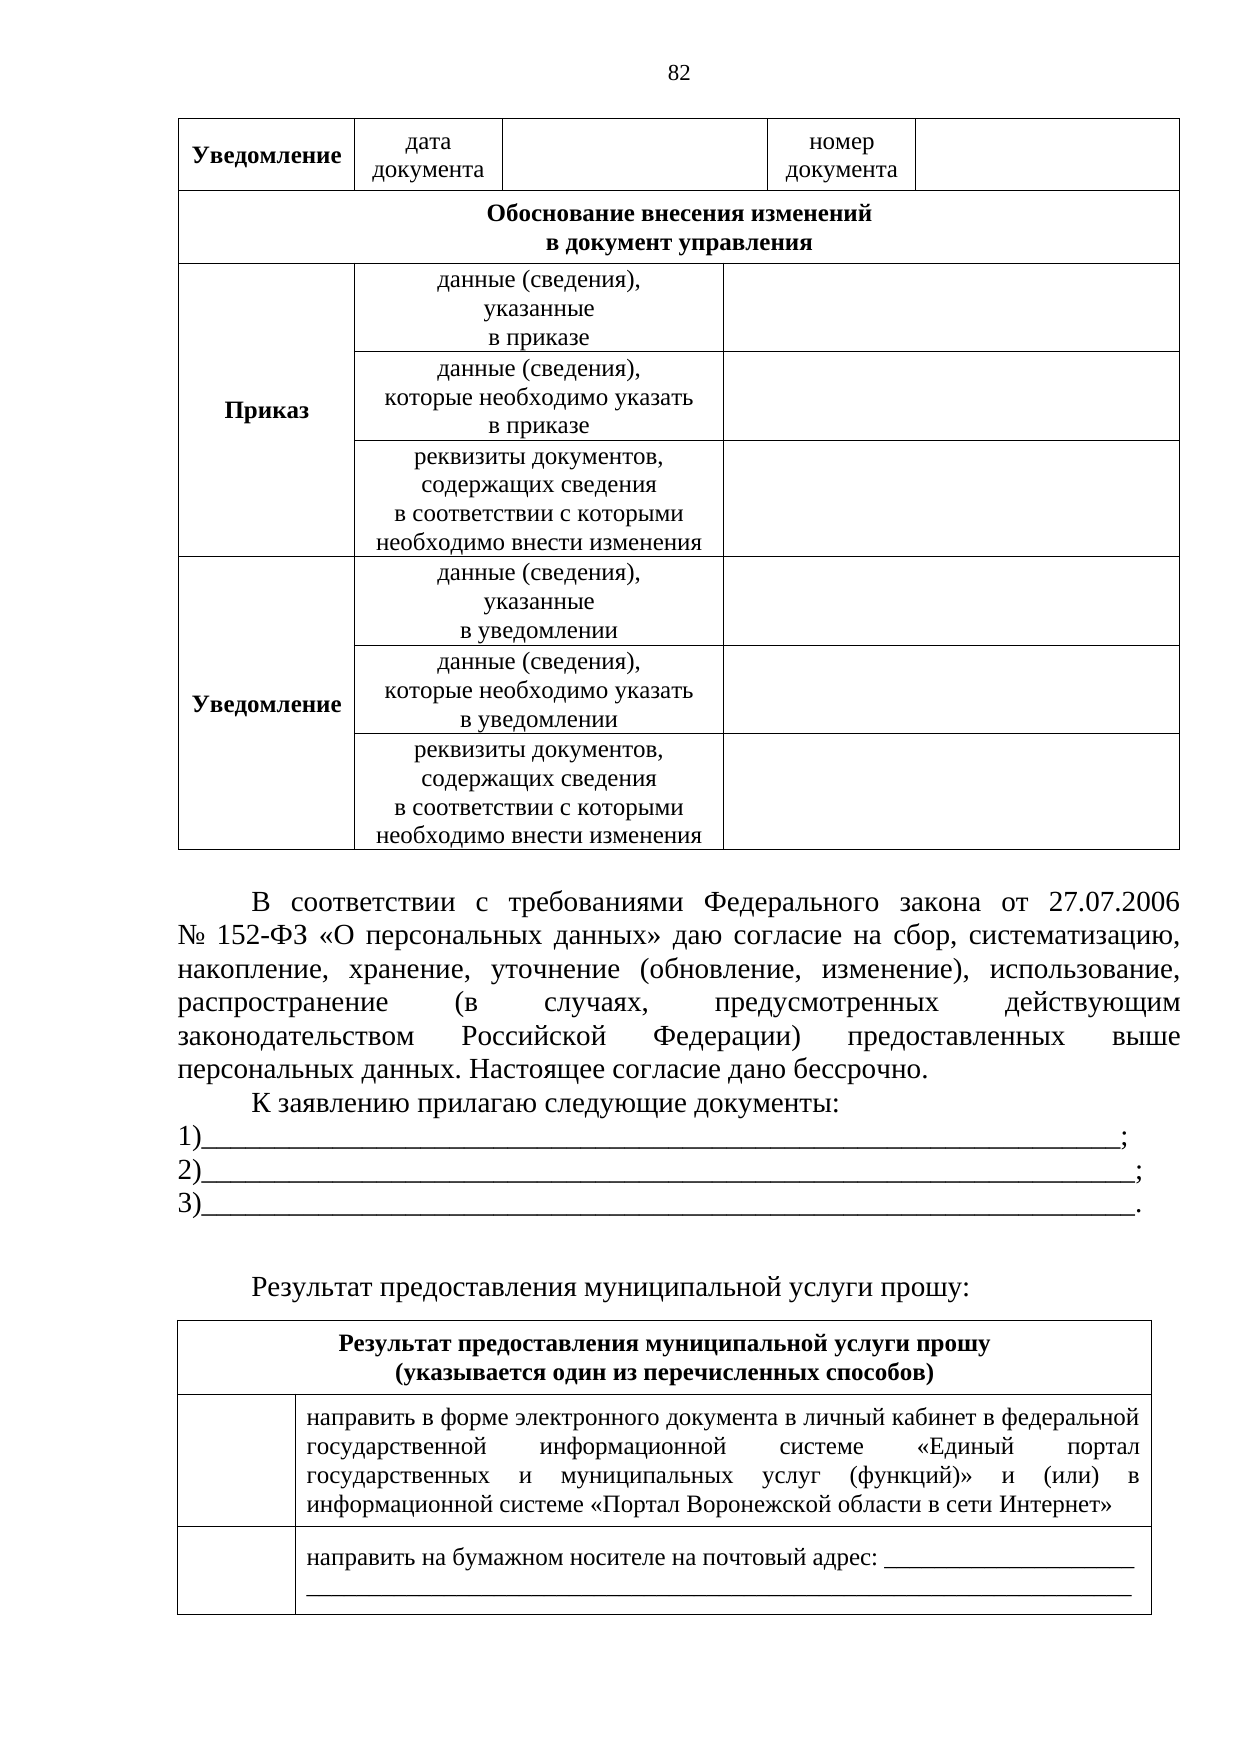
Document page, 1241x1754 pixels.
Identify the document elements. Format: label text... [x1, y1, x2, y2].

table_cell направить на бумажном носителе на почтовый адрес: ____________________ __________________________________________________________________ [296, 1527, 1151, 1614]
table_cell [724, 264, 1179, 351]
text К заявлению прилагаю следующие документы: [177, 1085, 1181, 1118]
table_cell направить в форме электронного документа в личный кабинет в федеральной государственной информационной системе «Единый портал государственных и муниципальных услуг (функций)» и (или) в информационной системе «Портал Воронежской области в сети Интернет» [296, 1395, 1151, 1526]
table_cell номер документа [768, 119, 915, 190]
table_cell данные (сведения), указанные в приказе [355, 264, 723, 351]
table_header Результат предоставления муниципальной услуги прошу (указывается один из перечисленных способов) [178, 1321, 1151, 1393]
text 3)________________________________________________________________. [177, 1186, 1181, 1219]
text 2)________________________________________________________________; [177, 1152, 1181, 1186]
table_cell [724, 646, 1179, 733]
table_cell Уведомление [179, 119, 354, 190]
table_cell [178, 1395, 295, 1526]
table_cell реквизиты документов, содержащих сведения в соответствии с которыми необходимо внести изменения [355, 734, 723, 849]
text В соответствии с требованиями Федерального закона от 27.07.2006 № 152-ФЗ «О персональных данных» даю согласие на сбор, систематизацию, накопление, хранение, уточнение (обновление, изменение), использование, распространение (в случаях, предусмотренных действующим законодательством Российской Федерации) предоставленных выше персональных данных. Настоящее согласие дано бессрочно. [177, 884, 1181, 1085]
table_cell [724, 441, 1179, 556]
table_cell данные (сведения), которые необходимо указать в приказе [355, 352, 723, 440]
table_cell [178, 1527, 295, 1614]
table_cell Уведомление [179, 557, 354, 849]
table_cell [503, 119, 767, 190]
text 1)_______________________________________________________________; [177, 1118, 1181, 1152]
text Результат предоставления муниципальной услуги прошу: [177, 1269, 1181, 1303]
table_cell реквизиты документов, содержащих сведения в соответствии с которыми необходимо внести изменения [355, 441, 723, 556]
table_cell данные (сведения), которые необходимо указать в уведомлении [355, 646, 723, 733]
table_cell [724, 557, 1179, 644]
table_cell [724, 734, 1179, 849]
table_cell дата документа [355, 119, 502, 190]
table_cell Обоснование внесения изменений в документ управления [179, 191, 1179, 262]
table_cell [724, 352, 1179, 440]
table_cell данные (сведения), указанные в уведомлении [355, 557, 723, 644]
table_cell Приказ [179, 264, 354, 556]
table_cell [916, 119, 1179, 190]
